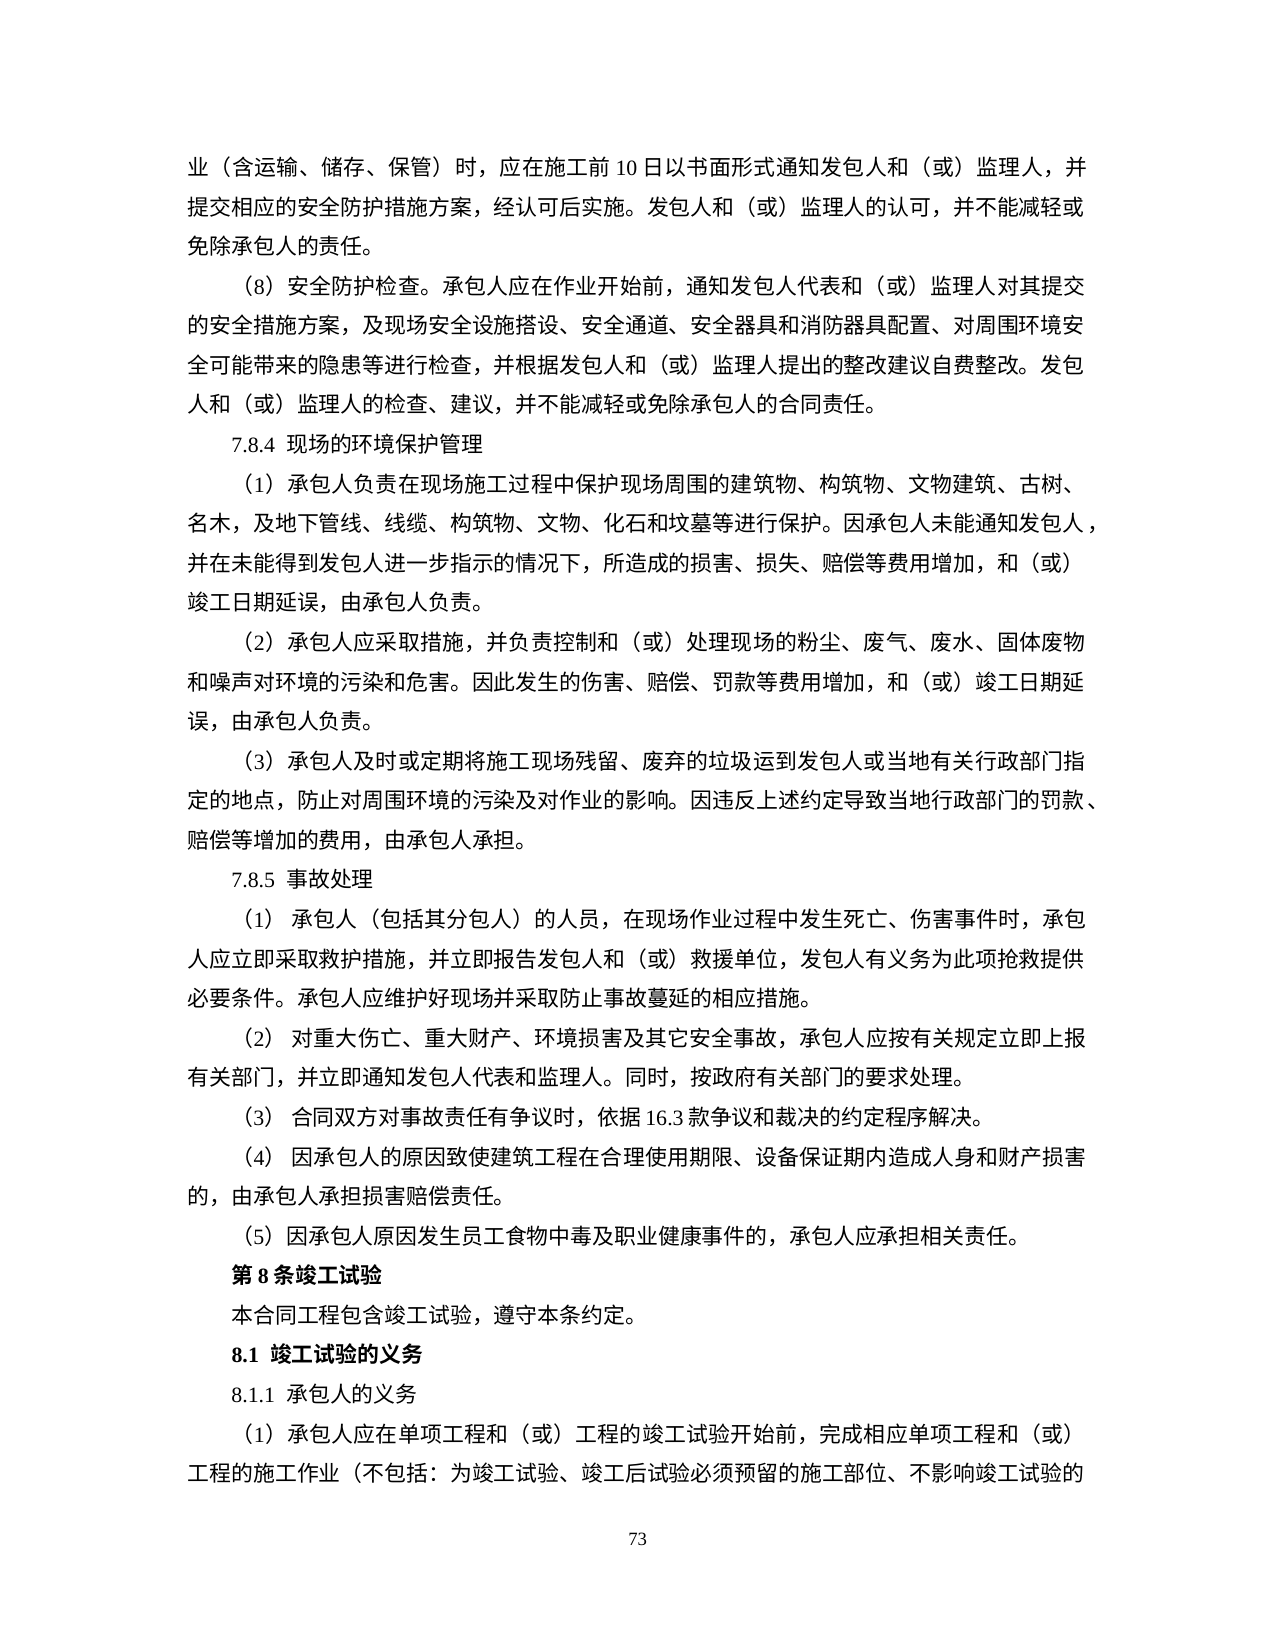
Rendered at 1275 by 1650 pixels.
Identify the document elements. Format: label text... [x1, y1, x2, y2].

text 第8条竣工试验 [187, 1258, 1087, 1290]
text （1） 承包人（包括其分包人）的人员，在现场作业过程中发生死亡、伤害事件时，承包人应立即采取救护措施，并立即报告发包人和（或）救援单位，发包人有义务为此项抢救提供必要条件。承包人应维护好现场并采取防止事故蔓延的相应措施。 [187, 902, 1087, 1013]
text （3）承包人及时或定期将施工现场残留、废弃的垃圾运到发包人或当地有关行政部门指定的地点，防止对周围环境的污染及对作业的影响。因违反上述约定导致当地行政部门的罚款、赔偿等增加的费用，由承包人承担。 [187, 744, 1087, 854]
text （3） 合同双方对事故责任有争议时，依据16.3款争议和裁决的约定程序解决。 [187, 1100, 1087, 1132]
text （5）因承包人原因发生员工食物中毒及职业健康事件的，承包人应承担相关责任。 [187, 1219, 1087, 1250]
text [187, 150, 1087, 261]
text 本合同工程包含竣工试验，遵守本条约定。 [187, 1298, 1087, 1329]
text （1）承包人负责在现场施工过程中保护现场周围的建筑物、构筑物、文物建筑、古树、名木，及地下管线、线缆、构筑物、文物、化石和坟墓等进行保护。因承包人未能通知发包人，并在未能得到发包人进一步指示的情况下，所造成的损害、损失、赔偿等费用增加，和（或）竣工日期延误，由承包人负责。 [187, 467, 1087, 617]
text （4） 因承包人的原因致使建筑工程在合理使用期限、设备保证期内造成人身和财产损害的，由承包人承担损害赔偿责任。 [187, 1139, 1087, 1211]
text 7.8.5 事故处理 [187, 862, 1087, 894]
text 8.1 竣工试验的义务 [187, 1337, 1087, 1369]
text （2） 对重大伤亡、重大财产、环境损害及其它安全事故，承包人应按有关规定立即上报有关部门，并立即通知发包人代表和监理人。同时，按政府有关部门的要求处理。 [187, 1021, 1087, 1092]
text 7.8.4 现场的环境保护管理 [187, 427, 1087, 459]
text （8）安全防护检查。承包人应在作业开始前，通知发包人代表和（或）监理人对其提交的安全措施方案，及现场安全设施搭设、安全通道、安全器具和消防器具配置、对周围环境安全可能带来的隐患等进行检查，并根据发包人和（或）监理人提出的整改建议自费整改。发包人和（或）监理人的检查、建议，并不能减轻或免除承包人的合同责任。 [187, 269, 1087, 419]
text 8.1.1 承包人的义务 [187, 1377, 1087, 1409]
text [187, 1417, 1087, 1488]
text （2）承包人应采取措施，并负责控制和（或）处理现场的粉尘、废气、废水、固体废物和噪声对环境的污染和危害。因此发生的伤害、赔偿、罚款等费用增加，和（或）竣工日期延误，由承包人负责。 [187, 625, 1087, 736]
